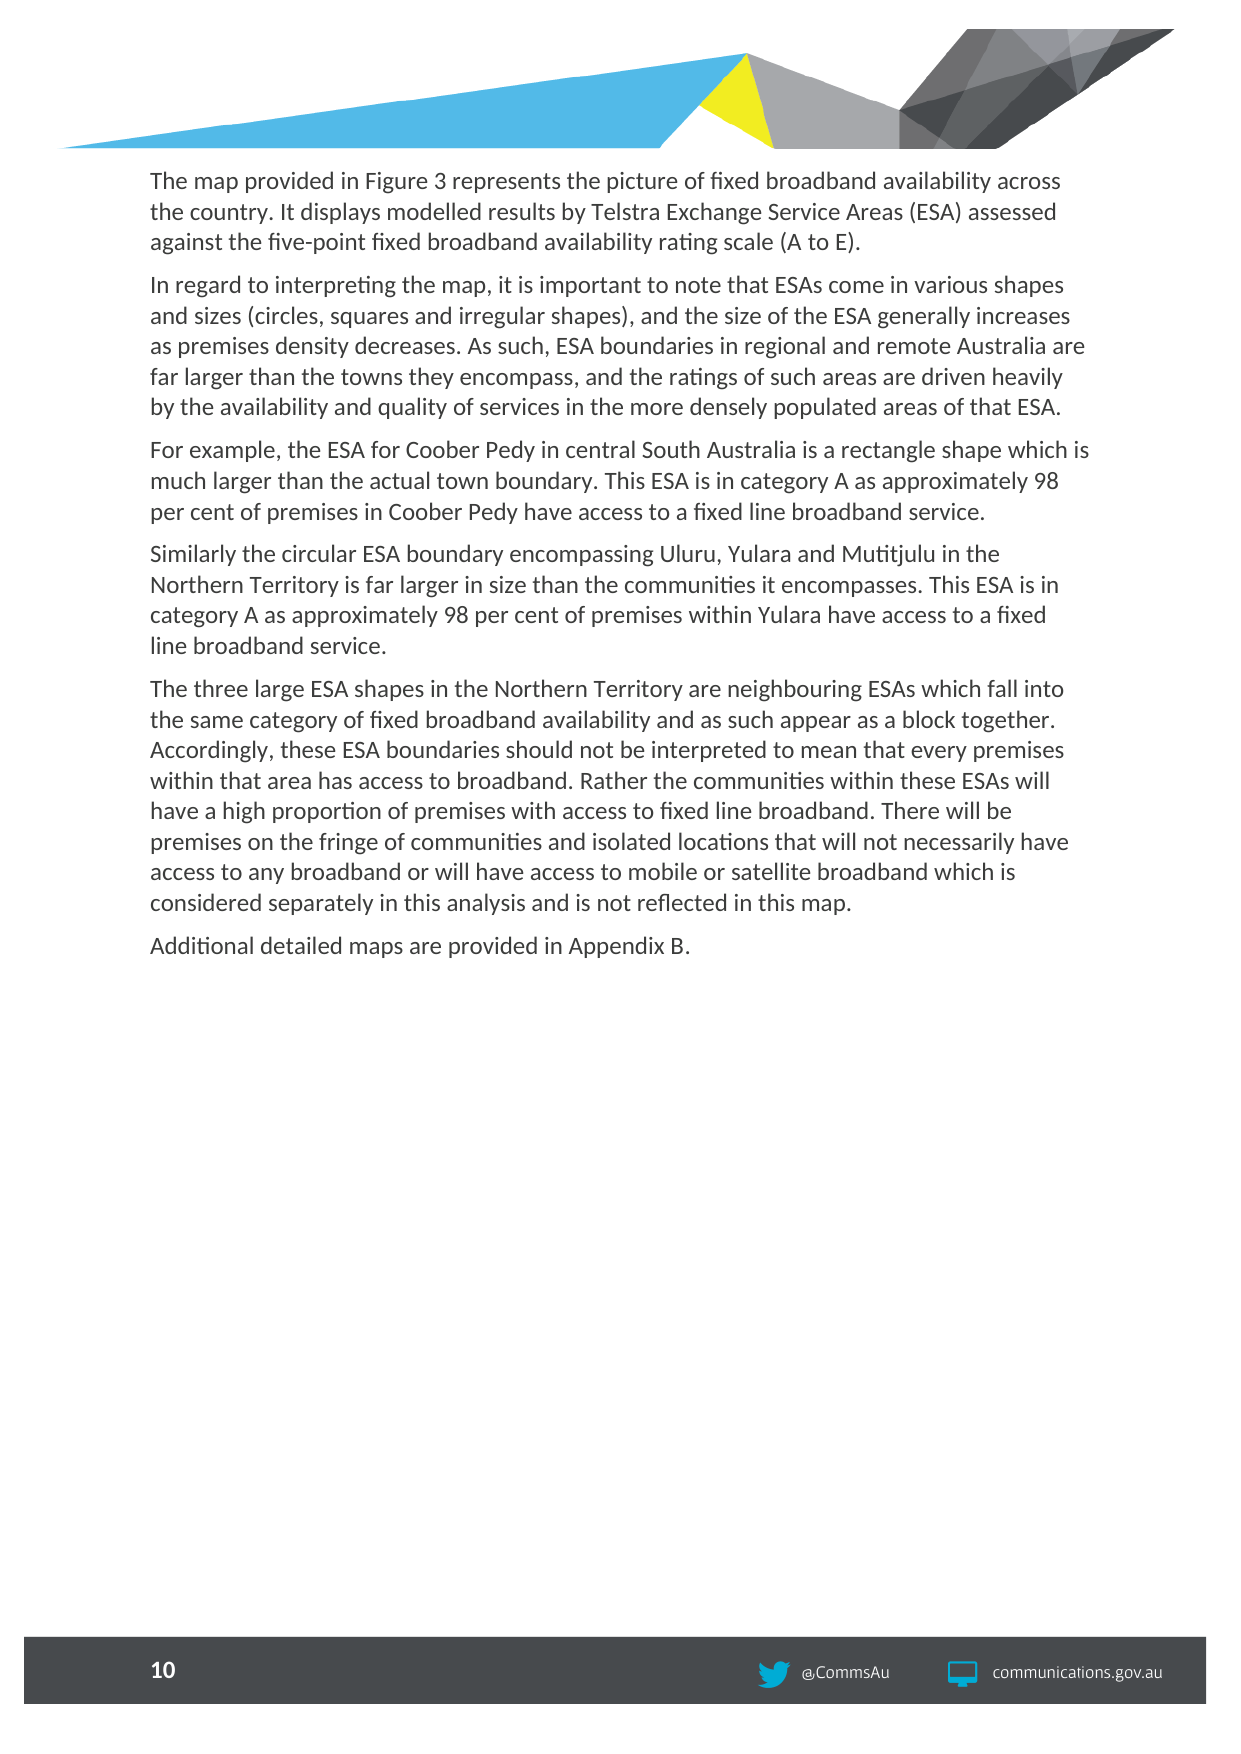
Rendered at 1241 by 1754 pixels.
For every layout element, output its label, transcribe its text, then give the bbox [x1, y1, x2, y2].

text Additional detailed maps are provided in Appendix B. [150, 930, 1090, 960]
text For example, the ESA for Coober Pedy in central South Australia is a rectangle shape which is much larger than the actual town boundary. This ESA is in category A as approximately 98 per cent of premises in Coober Pedy have access to a fixed line broadband service. [150, 434, 1090, 526]
picture [29, 29, 1212, 149]
text In regard to interpreting the map, it is important to note that ESAs come in various shapes and sizes (circles, squares and irregular shapes), and the size of the ESA generally increases as premises density decreases. As such, ESA boundaries in regional and remote Australia are far larger than the towns they encompass, and the ratings of such areas are driven heavily by the availability and quality of services in the more densely populated areas of that ESA. [150, 269, 1090, 422]
text The map provided in Figure 3 represents the picture of fixed broadband availability across the country. It displays modelled results by Telstra Exchange Service Areas (ESA) assessed against the five-point fixed broadband availability rating scale (A to E). [150, 165, 1090, 257]
picture [0, 1609, 1236, 1734]
text Similarly the circular ESA boundary encompassing Uluru, Yulara and Mutitjulu in the Northern Territory is far larger in size than the communities it encompasses. This ESA is in category A as approximately 98 per cent of premises within Yulara have access to a fixed line broadband service. [150, 539, 1090, 661]
text The three large ESA shapes in the Northern Territory are neighbouring ESAs which fall into the same category of fixed broadband availability and as such appear as a block together. Accordingly, these ESA boundaries should not be interpreted to mean that every premises within that area has access to broadband. Rather the communities within these ESAs will have a high proportion of premises with access to fixed line broadband. There will be premises on the fringe of communities and isolated locations that will not necessarily have access to any broadband or will have access to mobile or satellite broadband which is considered separately in this analysis and is not reflected in this map. [150, 673, 1090, 917]
